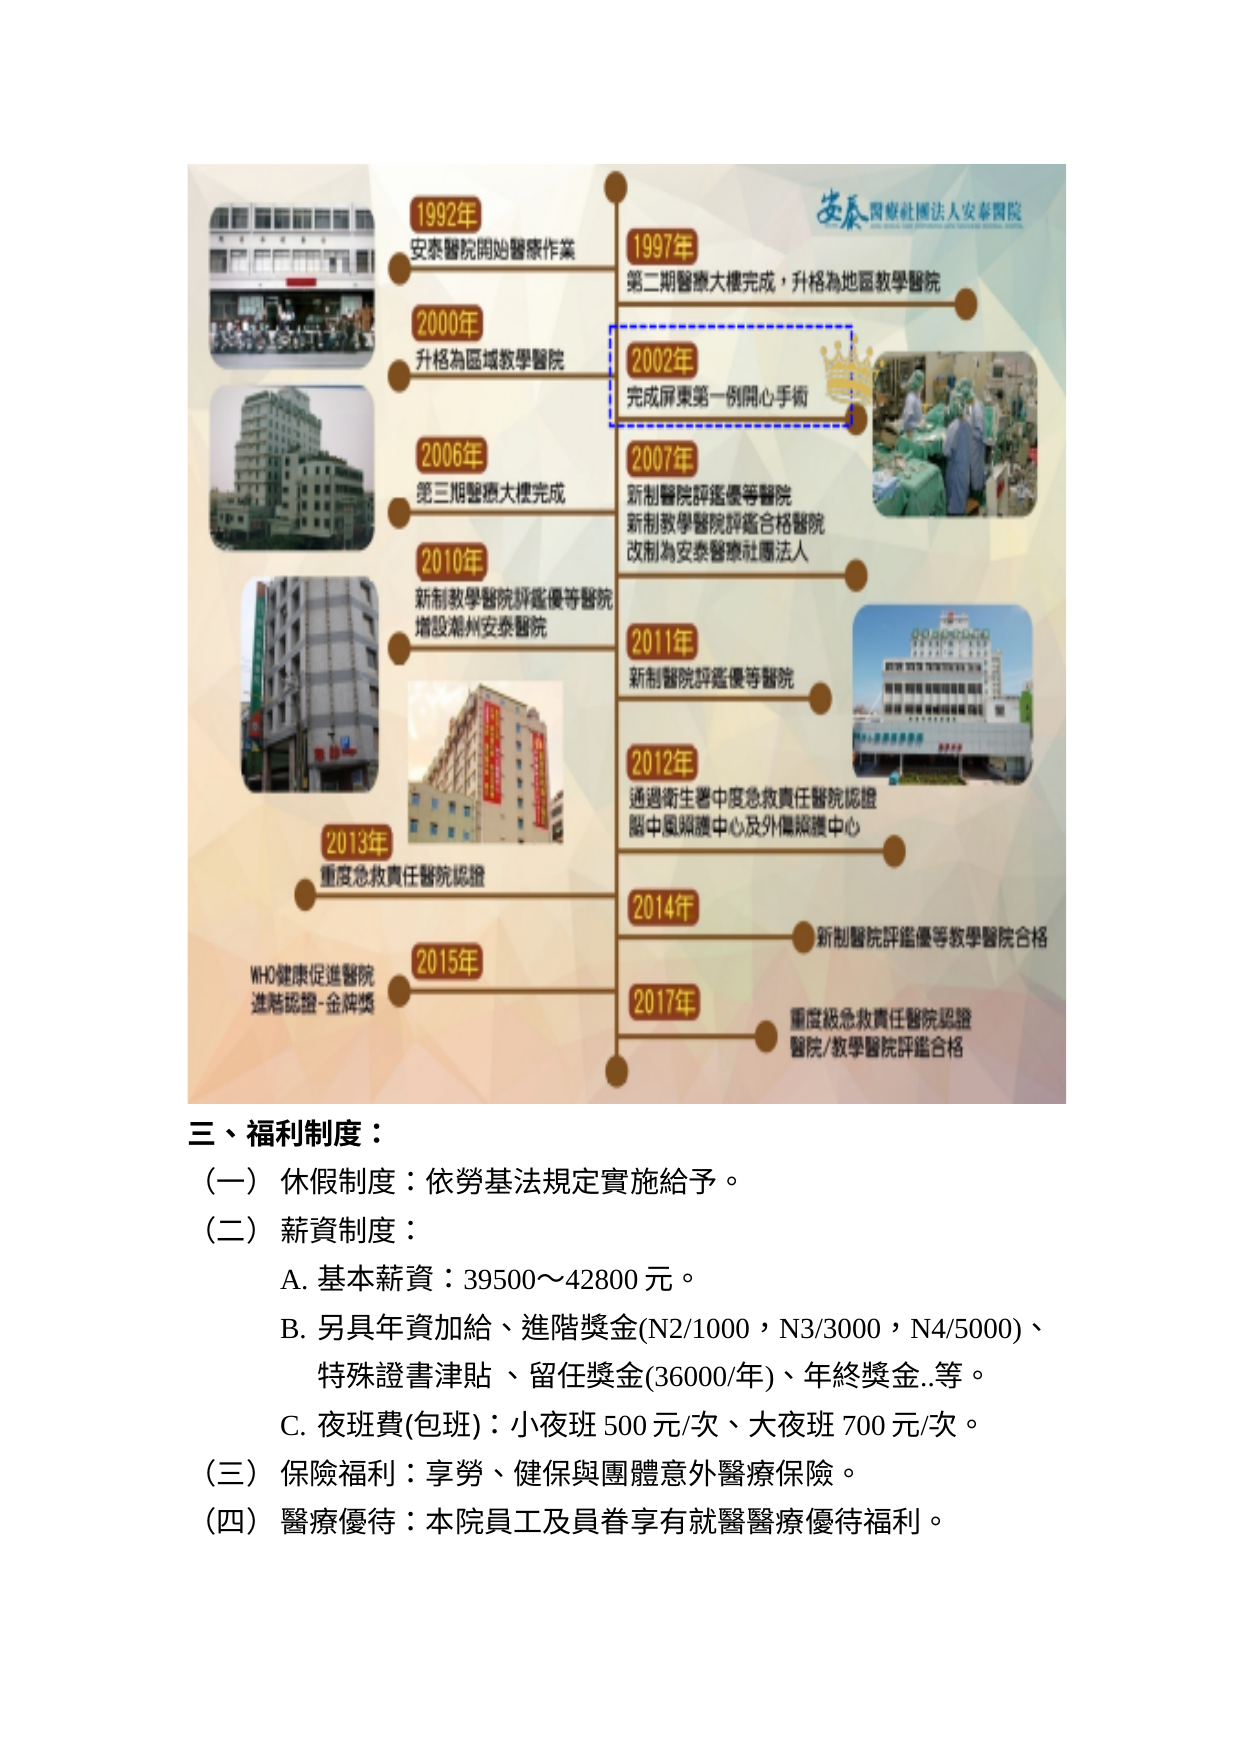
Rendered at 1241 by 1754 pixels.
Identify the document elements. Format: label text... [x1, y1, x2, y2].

list 另具年資加給、進階獎金(N2/1000，N3/3000，N4/5000)、特殊證書津貼 、留任獎金(36000/年)、年終獎金..等。 [280, 1304, 1053, 1395]
list 基本薪資：39500～42800元。 [280, 1256, 1053, 1298]
list 薪資制度： [187, 1207, 1053, 1250]
list 夜班費(包班)：小夜班500元/次、大夜班700元/次。 [280, 1402, 1053, 1444]
text 三、福利制度： [187, 1104, 1053, 1153]
list 保險福利：享勞、健保與團體意外醫療保險。 [187, 1450, 1053, 1493]
list 醫療優待：本院員工及員眷享有就醫醫療優待福利。 [187, 1499, 1053, 1541]
list 休假制度：依勞基法規定實施給予。 [187, 1159, 1053, 1201]
